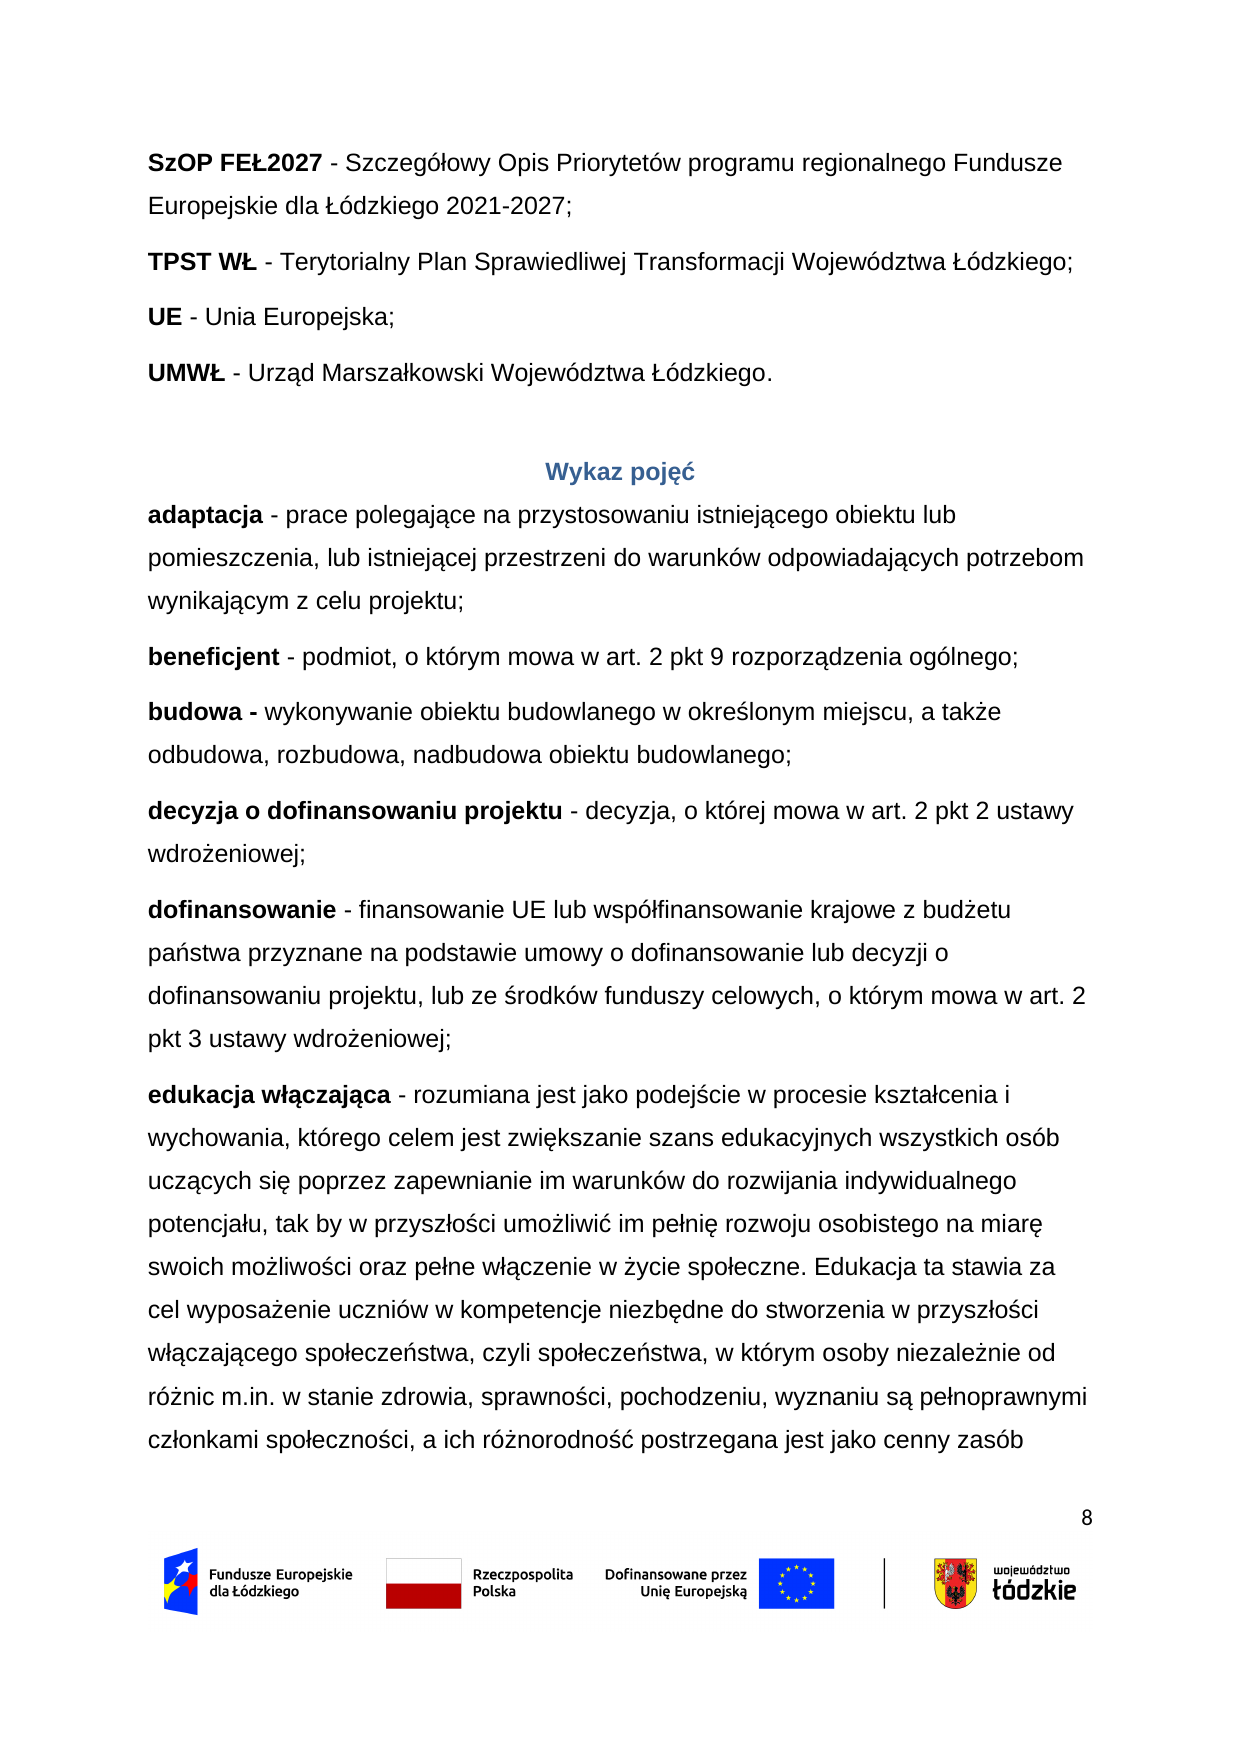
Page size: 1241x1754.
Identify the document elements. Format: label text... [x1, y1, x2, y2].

text TPST WŁ - Terytorialny Plan Sprawiedliwej Transformacji Województwa Łódzkiego; [148, 246, 1092, 275]
text adaptacja - prace polegające na przystosowaniu istniejącego obiektu lub pomieszczenia, lub istniejącej przestrzeni do warunków odpowiadających potrzebom wynikającym z celu projektu; [148, 499, 1092, 614]
text beneficjent - podmiot, o którym mowa w art. 2 pkt 9 rozporządzenia ogólnego; [148, 641, 1092, 670]
text decyzja o dofinansowaniu projektu - decyzja, o której mowa w art. 2 pkt 2 ustawy wdrożeniowej; [148, 796, 1092, 868]
text UE - Unia Europejska; [148, 302, 1092, 331]
text UMWŁ - Urząd Marszałkowski Województwa Łódzkiego. [148, 358, 1092, 386]
text dofinansowanie - finansowanie UE lub współfinansowanie krajowe z budżetu państwa przyznane na podstawie umowy o dofinansowanie lub decyzji o dofinansowaniu projektu, lub ze środków funduszy celowych, o którym mowa w art. 2 pkt 3 ustawy wdrożeniowej; [148, 894, 1092, 1053]
picture [147, 1531, 1093, 1632]
subtitle Wykaz pojęć [148, 456, 1092, 485]
text SzOP FEŁ2027 - Szczegółowy Opis Priorytetów programu regionalnego Fundusze Europejskie dla Łódzkiego 2021-2027; [148, 148, 1092, 219]
text budowa - wykonywanie obiektu budowlanego w określonym miejscu, a także odbudowa, rozbudowa, nadbudowa obiektu budowlanego; [148, 697, 1092, 769]
